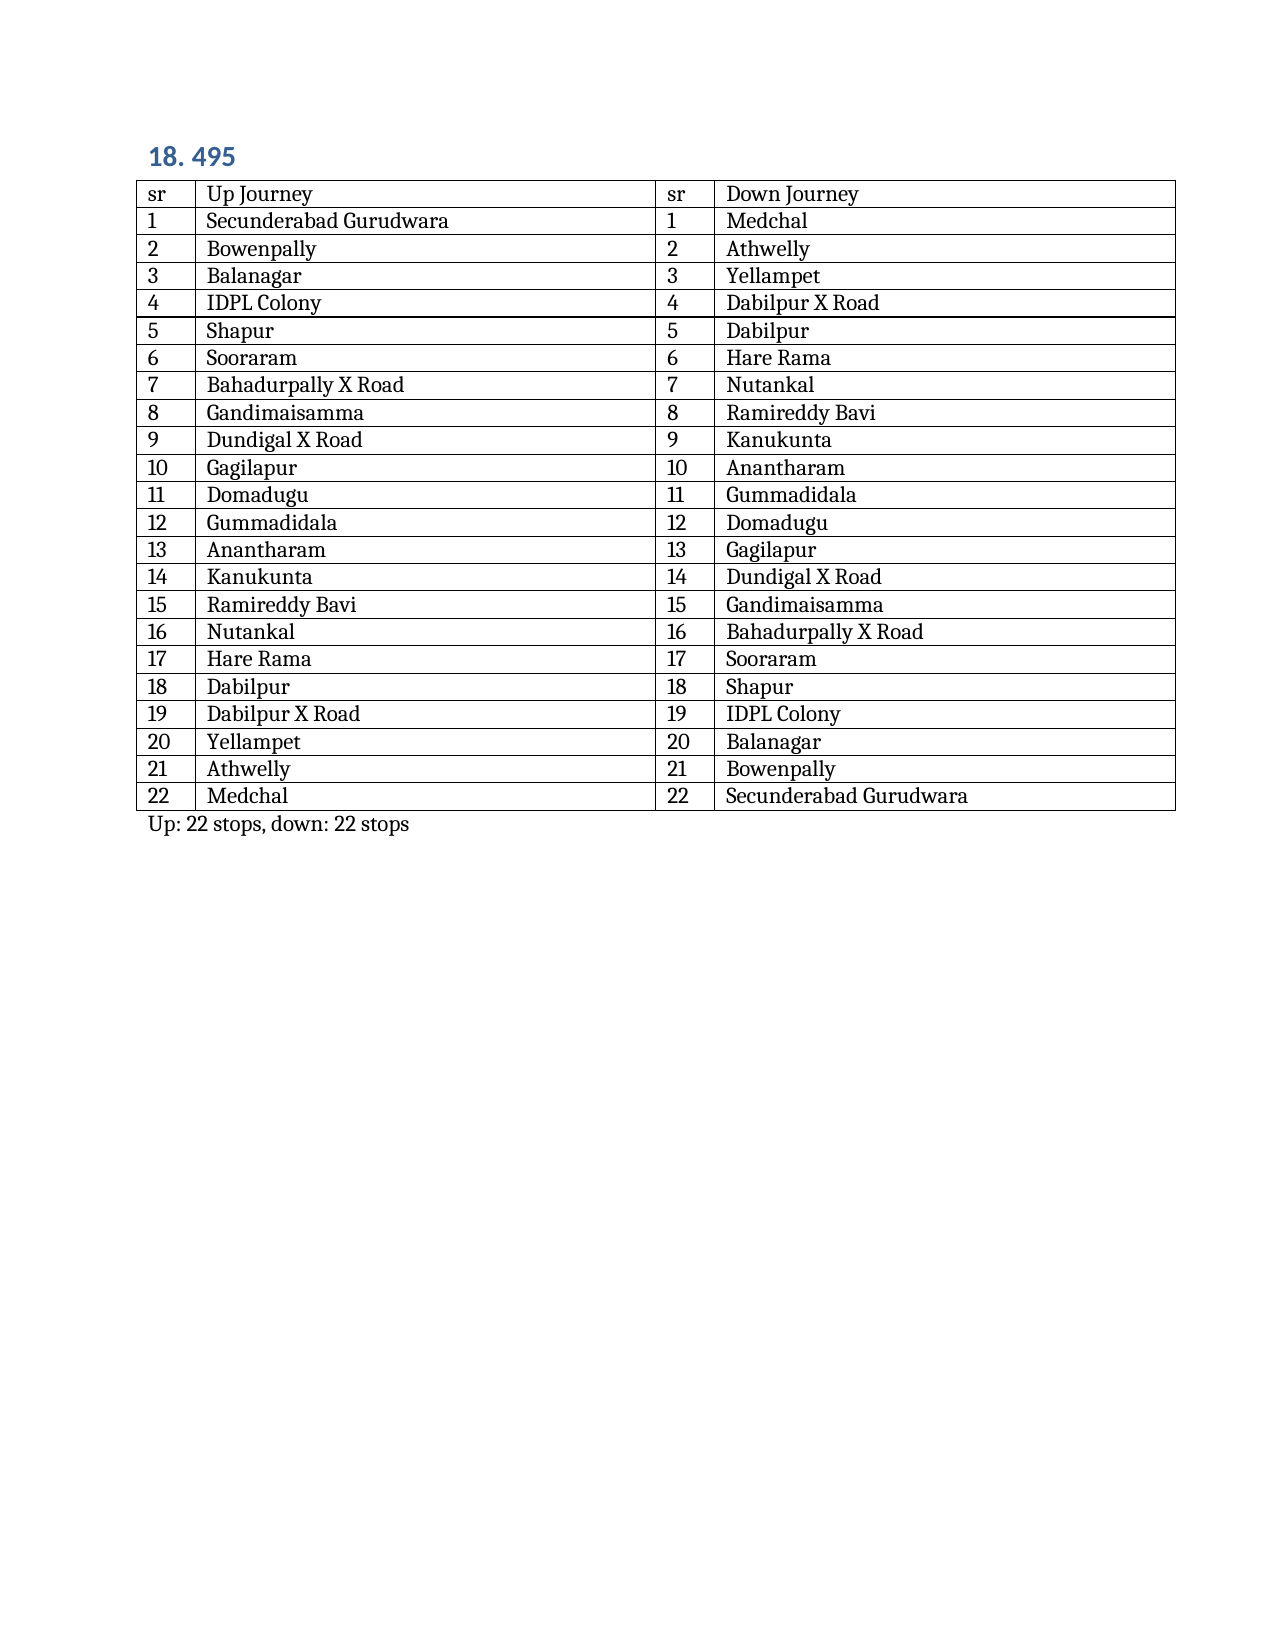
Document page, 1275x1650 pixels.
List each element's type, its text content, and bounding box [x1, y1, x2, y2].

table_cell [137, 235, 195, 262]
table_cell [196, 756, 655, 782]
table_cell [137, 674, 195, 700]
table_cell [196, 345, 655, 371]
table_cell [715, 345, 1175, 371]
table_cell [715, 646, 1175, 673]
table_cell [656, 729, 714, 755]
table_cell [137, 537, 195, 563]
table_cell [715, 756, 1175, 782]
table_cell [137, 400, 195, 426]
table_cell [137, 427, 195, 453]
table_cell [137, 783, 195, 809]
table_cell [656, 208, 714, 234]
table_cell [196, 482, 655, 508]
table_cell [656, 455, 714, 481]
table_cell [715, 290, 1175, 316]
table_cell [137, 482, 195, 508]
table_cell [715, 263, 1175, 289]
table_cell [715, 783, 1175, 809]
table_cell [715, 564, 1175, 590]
text Up: 22 stops, down: 22 stops [148, 811, 1186, 837]
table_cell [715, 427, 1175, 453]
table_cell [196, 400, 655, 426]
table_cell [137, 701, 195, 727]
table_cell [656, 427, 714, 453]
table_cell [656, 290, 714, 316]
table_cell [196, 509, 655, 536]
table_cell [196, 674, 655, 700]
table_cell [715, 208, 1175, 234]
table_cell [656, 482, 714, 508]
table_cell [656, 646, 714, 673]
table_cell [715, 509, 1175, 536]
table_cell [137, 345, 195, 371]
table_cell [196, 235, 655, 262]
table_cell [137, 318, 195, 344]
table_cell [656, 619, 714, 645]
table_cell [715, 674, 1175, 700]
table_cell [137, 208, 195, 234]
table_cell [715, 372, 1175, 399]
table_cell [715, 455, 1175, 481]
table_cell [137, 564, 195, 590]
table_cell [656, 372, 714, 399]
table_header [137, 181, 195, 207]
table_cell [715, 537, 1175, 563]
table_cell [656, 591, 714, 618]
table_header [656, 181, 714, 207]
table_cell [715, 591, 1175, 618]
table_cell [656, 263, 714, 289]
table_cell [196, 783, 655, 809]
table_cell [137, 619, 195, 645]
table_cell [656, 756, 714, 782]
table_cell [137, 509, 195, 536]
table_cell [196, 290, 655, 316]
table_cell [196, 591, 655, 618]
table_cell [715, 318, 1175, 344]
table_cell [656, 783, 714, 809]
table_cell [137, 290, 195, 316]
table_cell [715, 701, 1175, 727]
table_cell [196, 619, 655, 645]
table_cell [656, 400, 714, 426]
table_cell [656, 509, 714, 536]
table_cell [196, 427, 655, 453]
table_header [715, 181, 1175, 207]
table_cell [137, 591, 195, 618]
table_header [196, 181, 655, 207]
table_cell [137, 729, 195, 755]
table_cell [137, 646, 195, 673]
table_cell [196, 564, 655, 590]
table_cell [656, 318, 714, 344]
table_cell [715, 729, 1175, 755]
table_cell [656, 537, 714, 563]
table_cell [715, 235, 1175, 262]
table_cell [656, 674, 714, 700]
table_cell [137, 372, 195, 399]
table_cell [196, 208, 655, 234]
subtitle 18. 495 [148, 138, 1186, 174]
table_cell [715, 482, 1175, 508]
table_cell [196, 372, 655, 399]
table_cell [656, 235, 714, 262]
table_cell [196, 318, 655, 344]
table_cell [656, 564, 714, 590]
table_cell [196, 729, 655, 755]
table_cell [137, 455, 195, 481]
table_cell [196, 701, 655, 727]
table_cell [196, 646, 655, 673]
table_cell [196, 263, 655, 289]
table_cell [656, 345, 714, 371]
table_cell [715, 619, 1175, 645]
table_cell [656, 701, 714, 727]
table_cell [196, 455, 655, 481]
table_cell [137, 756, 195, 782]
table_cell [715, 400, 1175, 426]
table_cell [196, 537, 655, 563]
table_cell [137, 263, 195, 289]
